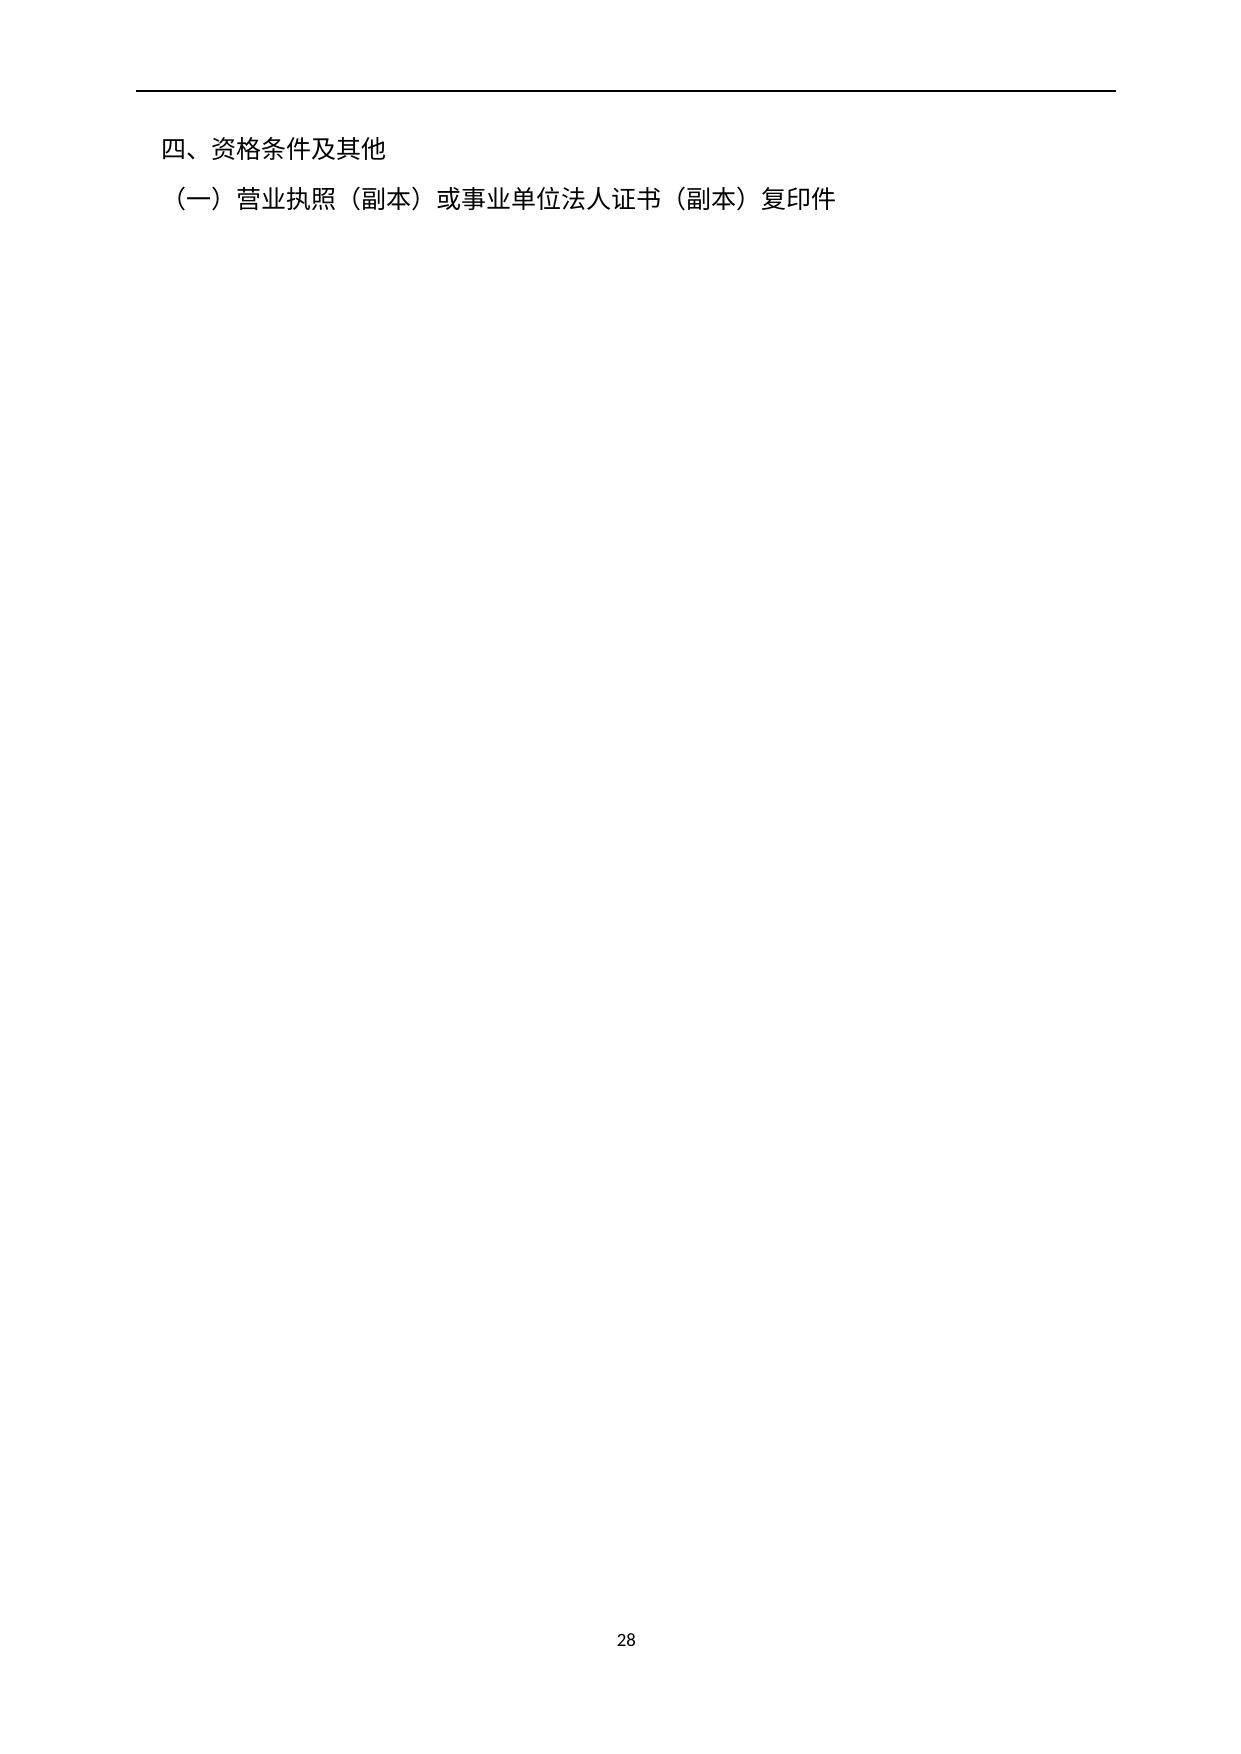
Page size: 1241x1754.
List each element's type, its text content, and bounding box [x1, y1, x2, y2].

text 四、资格条件及其他 [136, 118, 1116, 168]
text （一）营业执照（副本）或事业单位法人证书（副本）复印件 [136, 168, 1116, 218]
